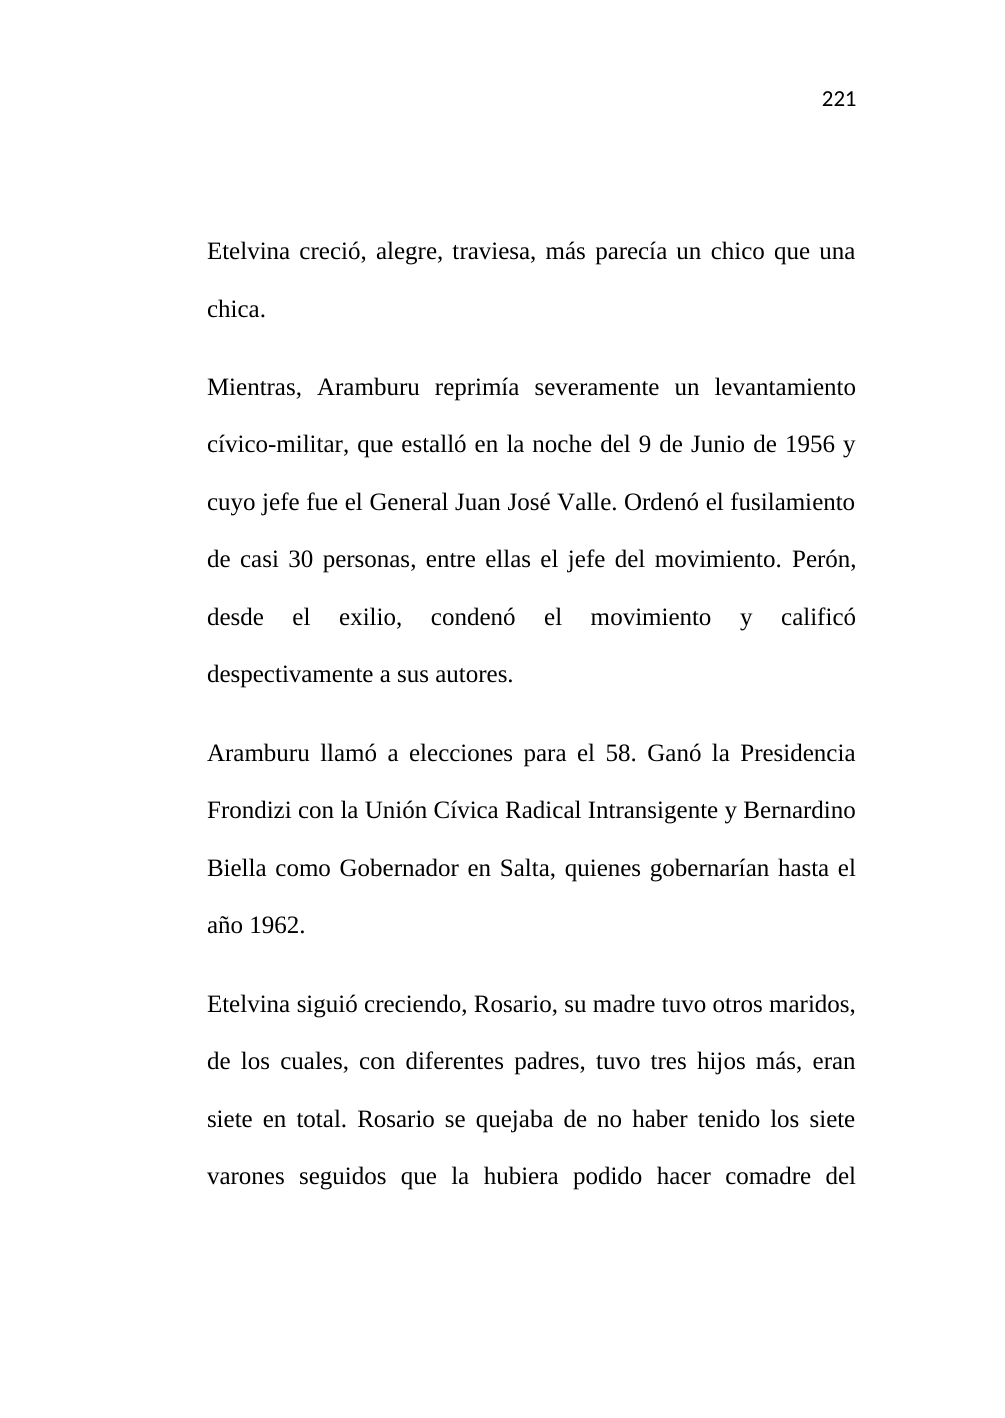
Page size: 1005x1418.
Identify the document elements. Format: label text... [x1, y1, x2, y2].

text Mientras, Aramburu reprimía severamente un levantamiento cívico-militar, que estalló en la noche del 9 de Junio de 1956 y cuyo jefe fue el General Juan José Valle. Ordenó el fusilamiento de casi 30 personas, entre ellas el jefe del movimiento. Perón, desde el exilio, condenó el movimiento y calificó despectivamente a sus autores. [207, 372, 856, 688]
text Etelvina creció, alegre, traviesa, más parecía un chico que una chica. [207, 236, 856, 322]
text Aramburu llamó a elecciones para el 58. Ganó la Presidencia Frondizi con la Unión Cívica Radical Intransigente y Bernardino Biella como Gobernador en Salta, quienes gobernarían hasta el año 1962. [207, 738, 856, 939]
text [207, 989, 856, 1190]
